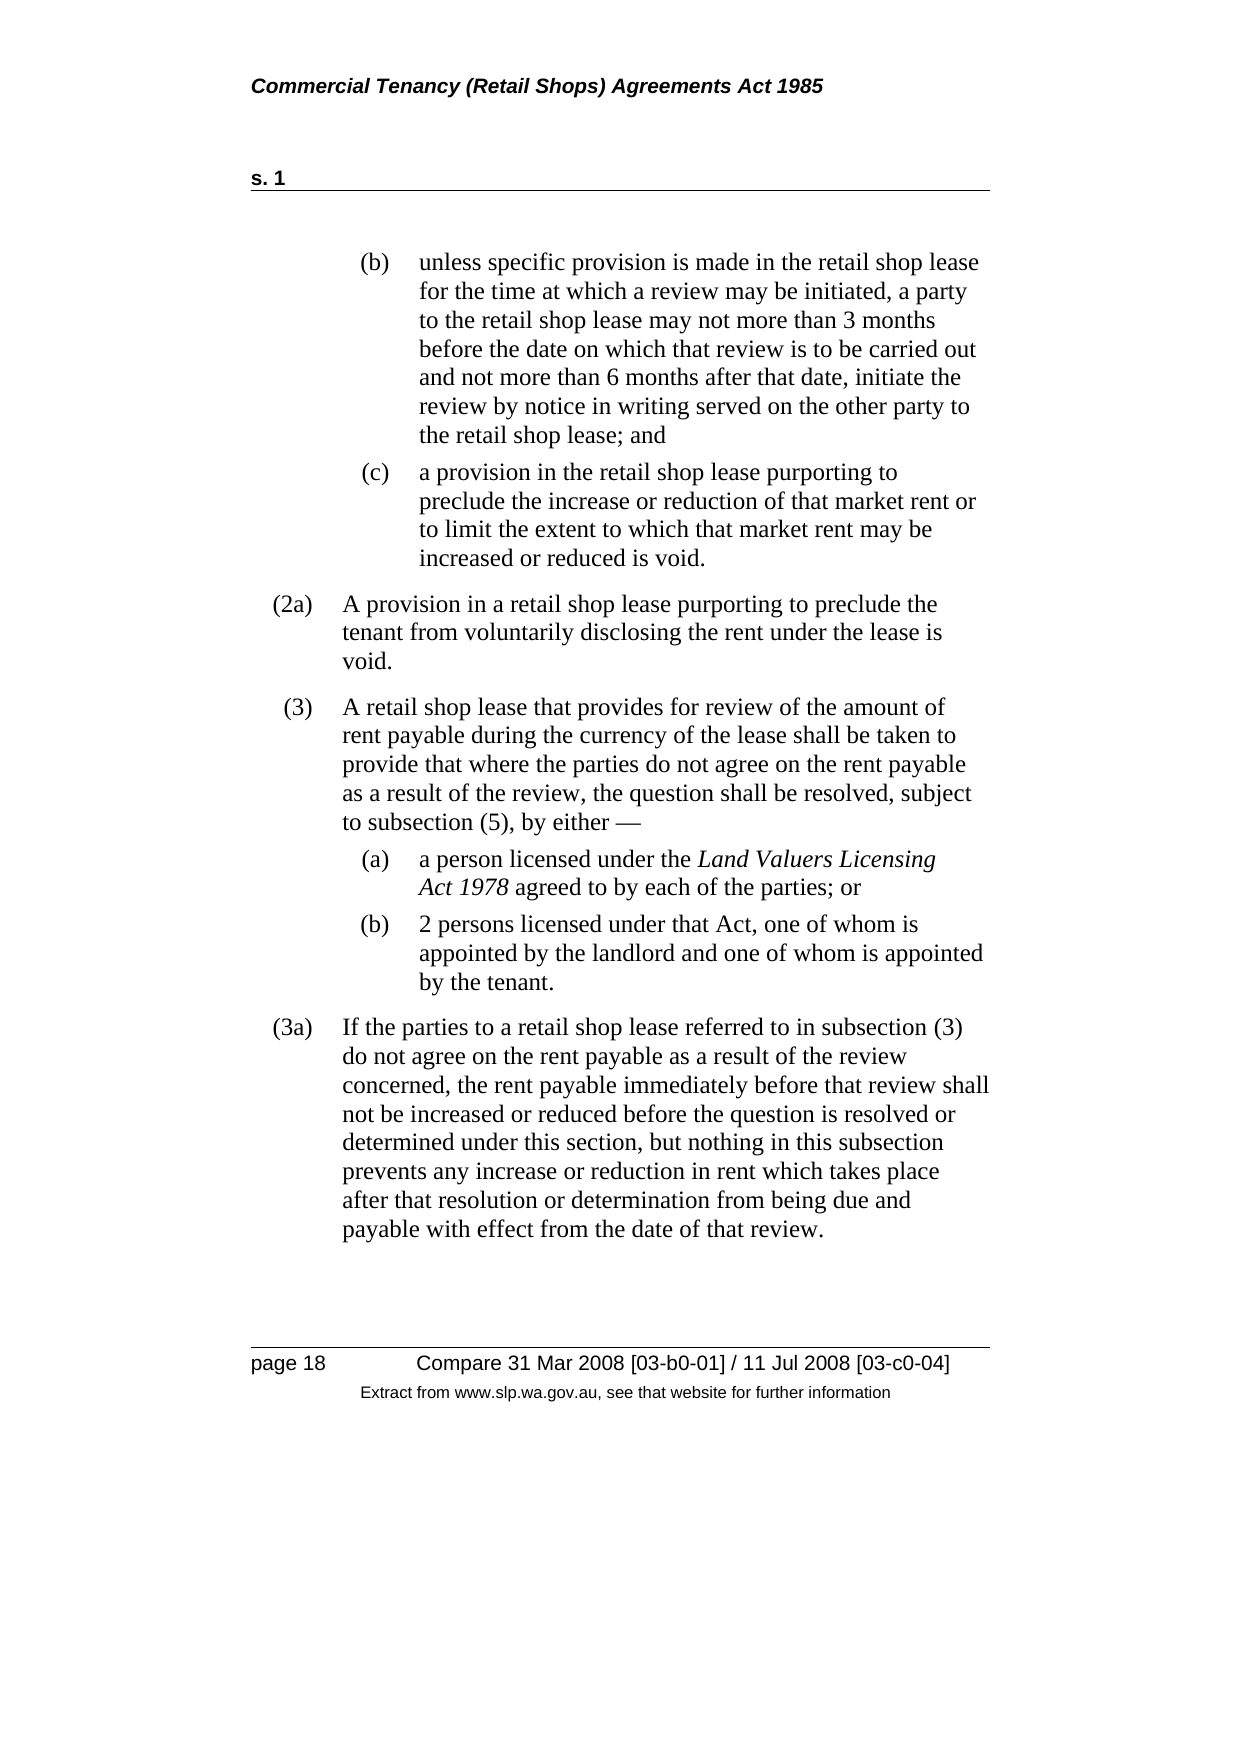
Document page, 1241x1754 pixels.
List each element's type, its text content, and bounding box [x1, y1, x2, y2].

text (3) A retail shop lease that provides for review of the amount of rent payable during the currency of the lease shall be taken to provide that where the parties do not agree on the rent payable as a result of the review, the question shall be resolved, subject to subsection (5), by either — [251, 692, 990, 835]
text (a) a person licensed under the Land Valuers Licensing Act 1978 agreed to by each of the parties; or [251, 844, 990, 901]
text (b) unless specific provision is made in the retail shop lease for the time at which a review may be initiated, a party to the retail shop lease may not more than 3 months before the date on which that review is to be carried out and not more than 6 months after that date, initiate the review by notice in writing served on the other party to the retail shop lease; and [251, 247, 990, 449]
text (3a) If the parties to a retail shop lease referred to in subsection (3) do not agree on the rent payable as a result of the review concerned, the rent payable immediately before that review shall not be increased or reduced before the question is resolved or determined under this section, but nothing in this subsection prevents any increase or reduction in rent which takes place after that resolution or determination from being due and payable with effect from the date of that review. [251, 1012, 990, 1242]
text (2a) A provision in a retail shop lease purporting to preclude the tenant from voluntarily disclosing the rent under the lease is void. [251, 589, 990, 675]
text (c) a provision in the retail shop lease purporting to preclude the increase or reduction of that market rent or to limit the extent to which that market rent may be increased or reduced is void. [251, 457, 990, 572]
text (b) 2 persons licensed under that Act, one of whom is appointed by the landlord and one of whom is appointed by the tenant. [251, 909, 990, 996]
